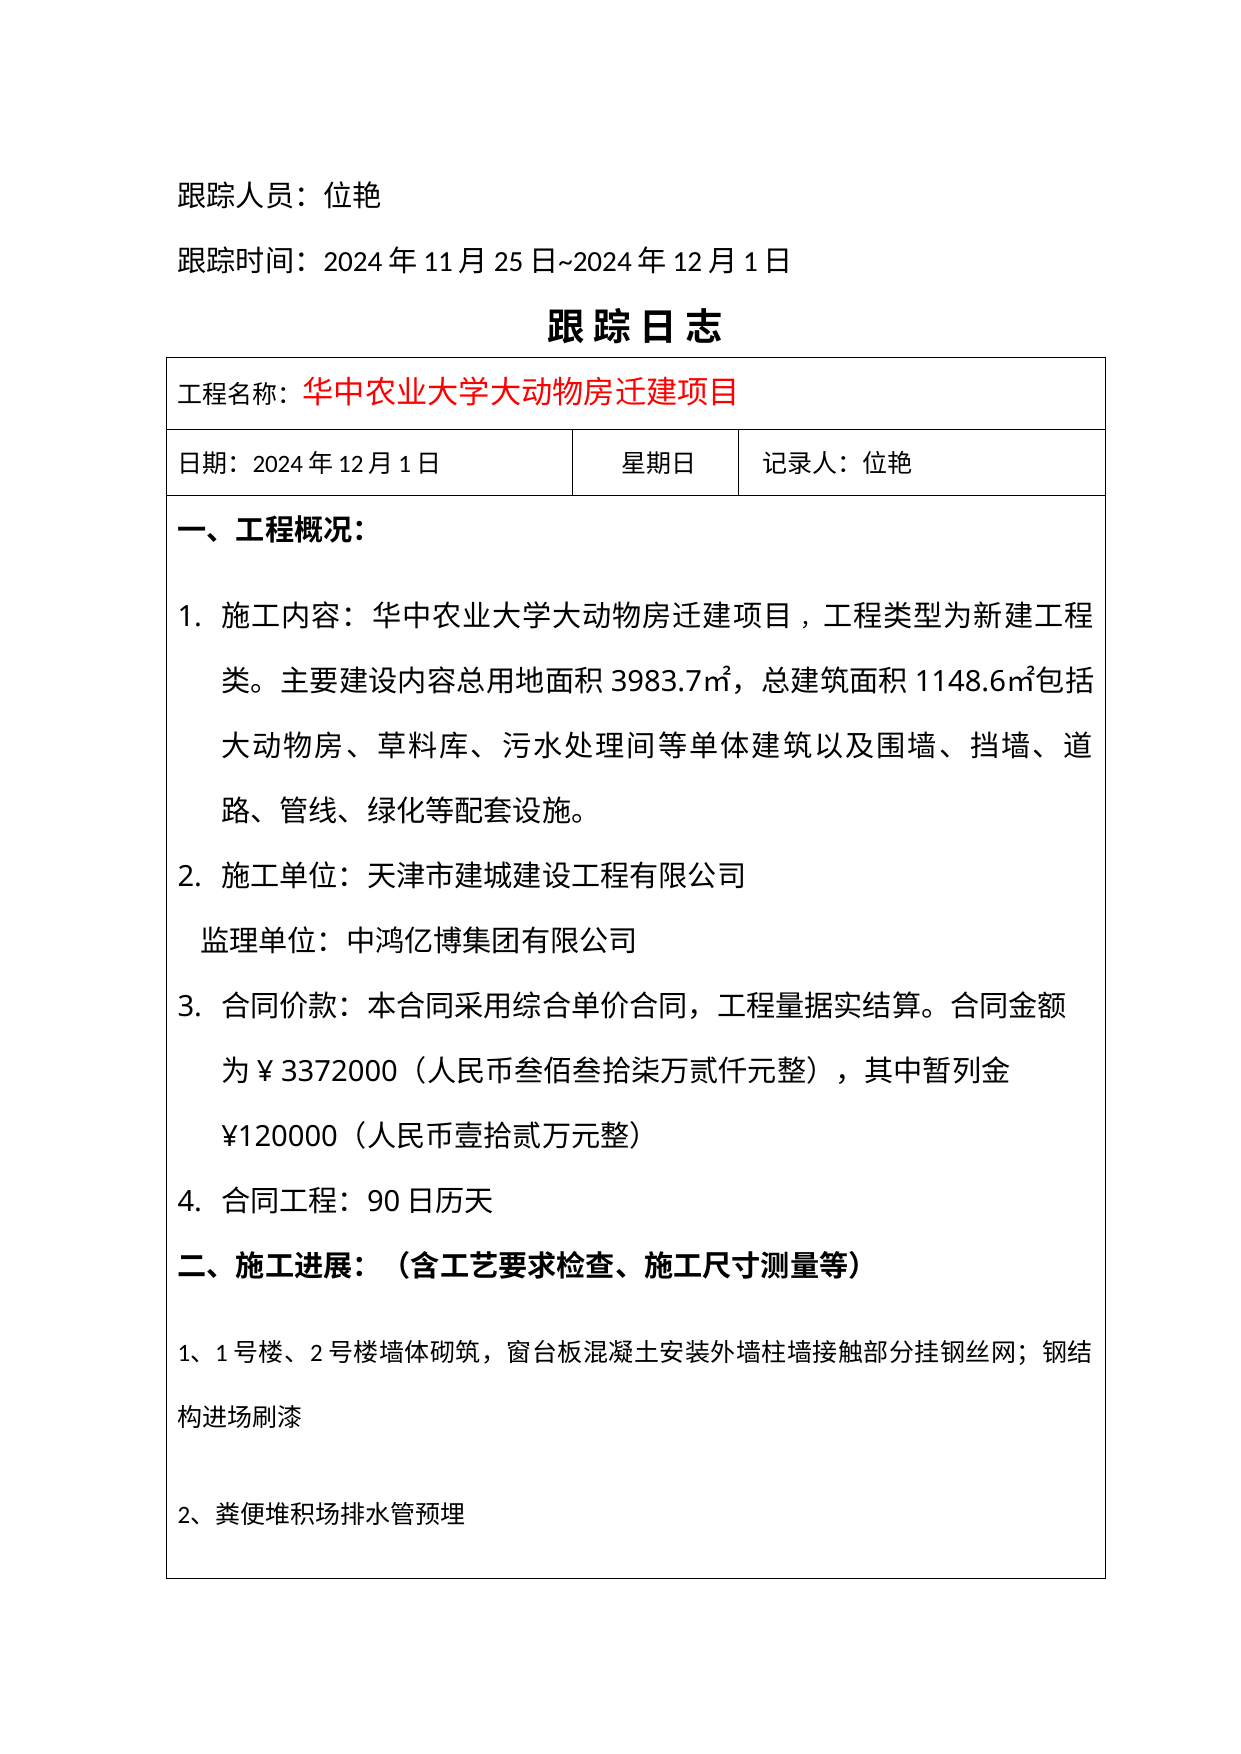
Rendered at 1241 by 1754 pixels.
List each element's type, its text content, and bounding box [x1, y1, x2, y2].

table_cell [167, 496, 1105, 1578]
table_cell 日期：2024年12月1日 [167, 430, 572, 494]
table_cell 星期日 [573, 430, 738, 494]
text 跟踪时间：2024年11月25日~2024年12月1日 [177, 227, 1092, 292]
text 跟 踪 日 志 [177, 292, 1092, 357]
text 跟踪人员：位艳 [177, 162, 1092, 227]
table_header 工程名称：华中农业大学大动物房迁建项目 [167, 358, 1105, 428]
table_cell 记录人：位艳 [739, 430, 1105, 494]
